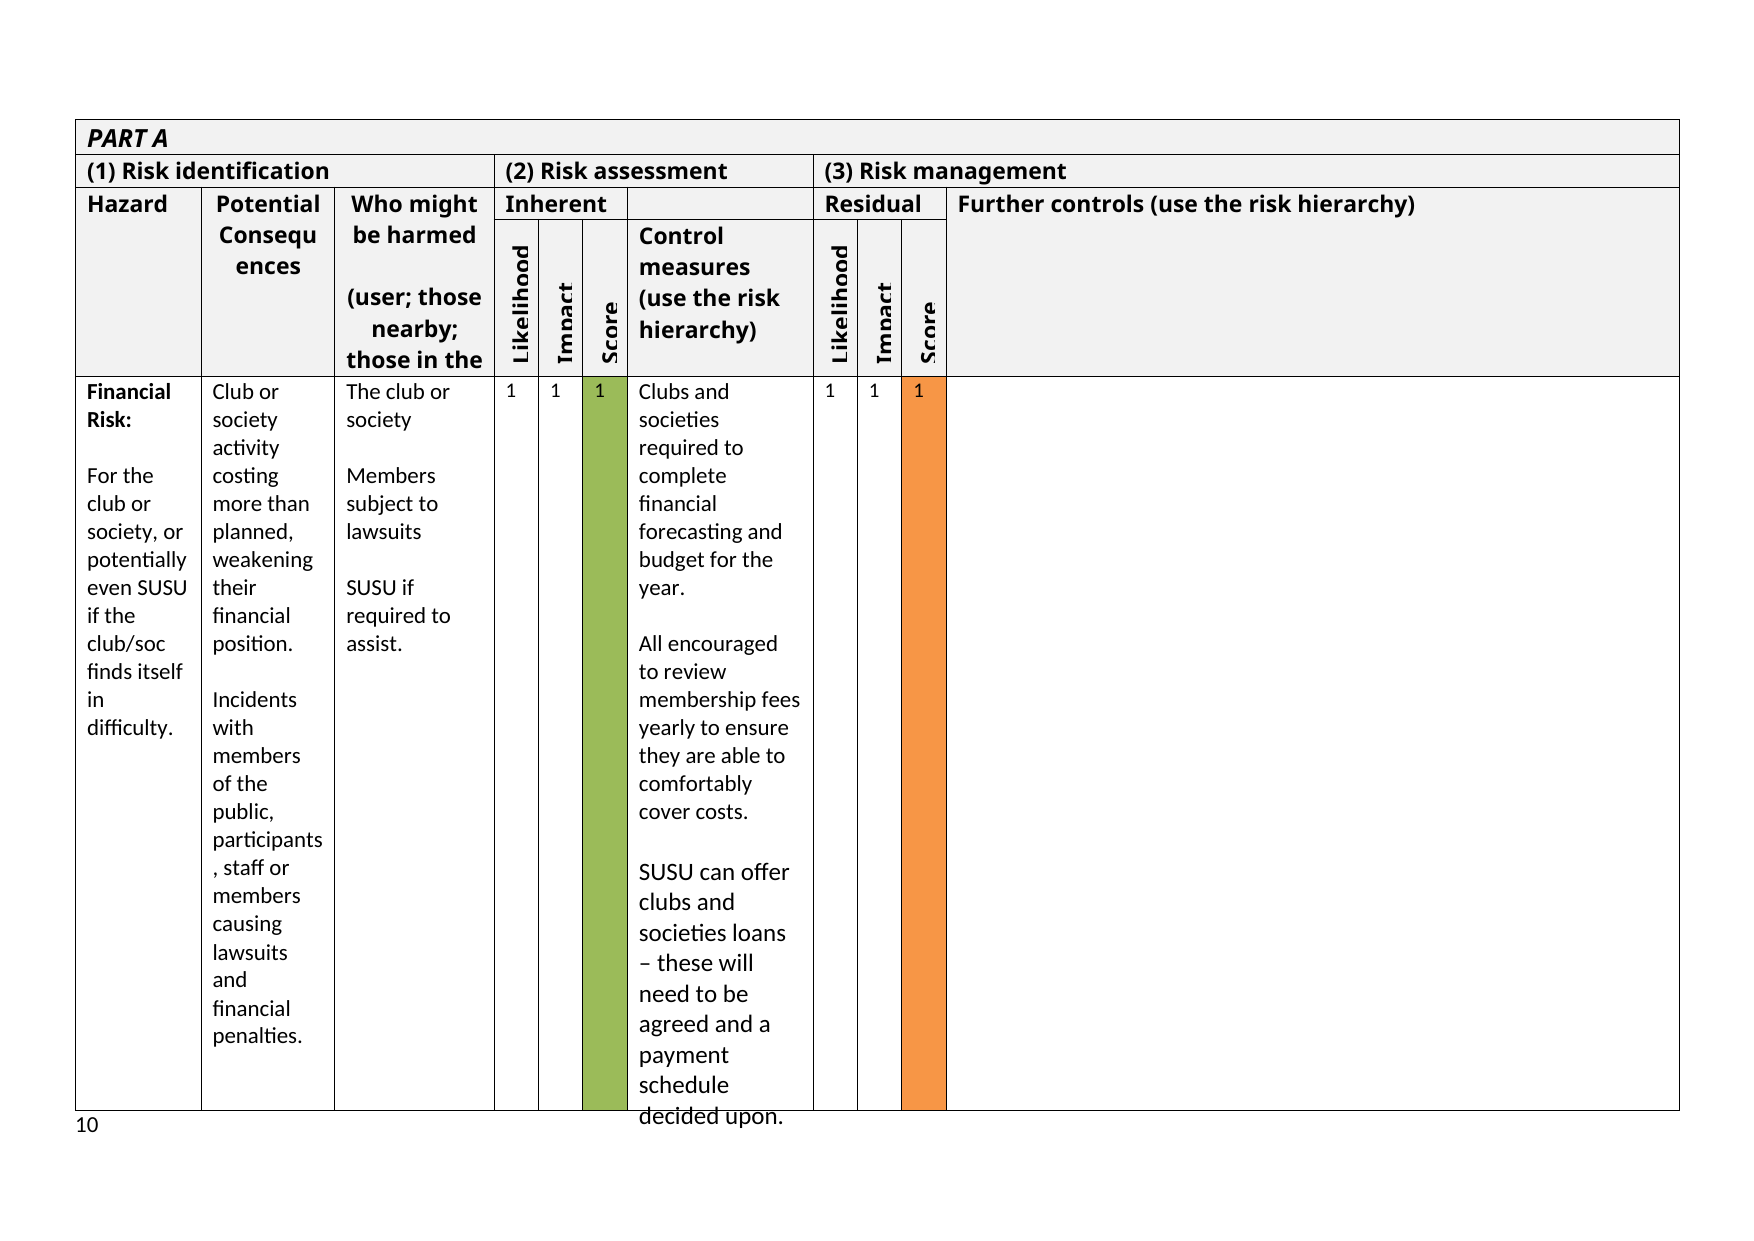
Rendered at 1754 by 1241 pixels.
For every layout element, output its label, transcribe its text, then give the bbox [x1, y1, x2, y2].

table_cell Control measures (use the risk hierarchy) [628, 220, 813, 376]
table_cell (1) Risk identification [76, 155, 494, 187]
table_cell Likelihood [814, 220, 857, 376]
table_cell [947, 377, 1679, 1110]
table_cell 1 [539, 377, 582, 1110]
table_cell 1 [814, 377, 857, 1110]
table_cell Likelihood [495, 220, 538, 376]
table_cell [628, 188, 813, 219]
table_cell The club or society Members subject to lawsuits SUSU if required to assist. [335, 377, 494, 1110]
table_cell (3) Risk management [814, 155, 1679, 187]
table_cell Potential Consequences [202, 188, 334, 376]
table_cell 1 [902, 377, 946, 1110]
table_cell Clubs and societies required to complete financial forecasting and budget for the year. All encouraged to review membership fees yearly to ensure they are able to comfortably cover costs. SUSU can offer clubs and societies loans – these will need to be agreed and a payment schedule decided upon. Clubs and societies that have to rely on a loan will be subject to development plans to ensure their future is protected. [628, 377, 813, 1110]
table_cell 1 [858, 377, 901, 1110]
table_header PART A [76, 120, 1679, 154]
table_cell Inherent [495, 188, 627, 219]
table_cell Residual [814, 188, 946, 219]
table_cell (2) Risk assessment [495, 155, 813, 187]
table_cell Club or society activity costing more than planned, weakening their financial position. Incidents with members of the public, participants, staff or members causing lawsuits and financial penalties. [202, 377, 334, 1110]
table_cell Score [583, 220, 627, 376]
table_cell 1 [495, 377, 538, 1110]
table_cell Further controls (use the risk hierarchy) [947, 188, 1679, 376]
table_cell Score [902, 220, 946, 376]
table_cell 1 [583, 377, 627, 1110]
table_cell Financial Risk: For the club or society, or potentially even SUSU if the club/soc finds itself in difficulty. [76, 377, 201, 1110]
table_cell Hazard [76, 188, 201, 376]
table_cell Impact [858, 220, 901, 376]
table_cell Impact [539, 220, 582, 376]
table_cell Who might be harmed (user; those nearby; those in the vicinity; members of the public) [335, 188, 494, 376]
